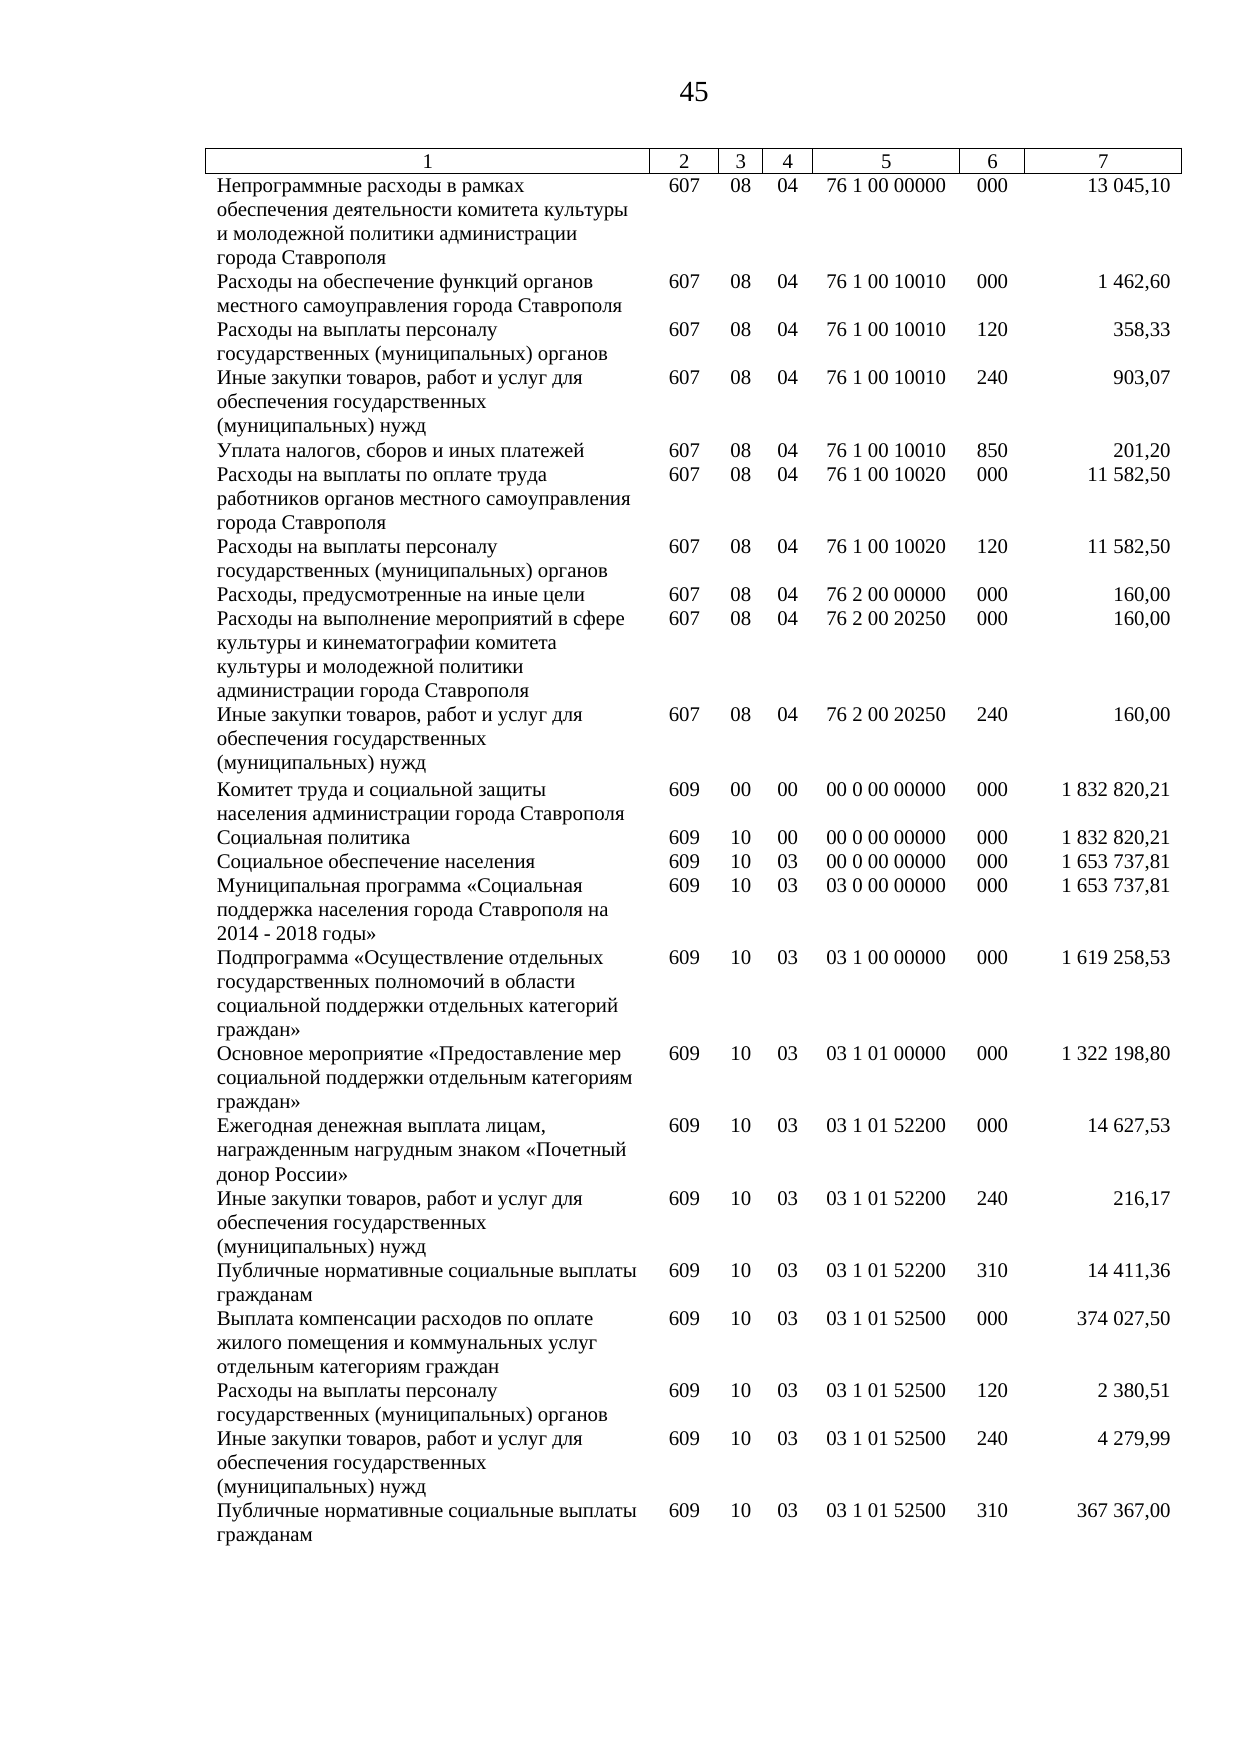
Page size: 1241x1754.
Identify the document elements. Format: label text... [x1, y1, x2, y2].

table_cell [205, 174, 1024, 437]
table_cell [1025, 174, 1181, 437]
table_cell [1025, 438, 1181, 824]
table_header 1 [206, 149, 649, 173]
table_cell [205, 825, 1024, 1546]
table_header 3 [719, 149, 762, 173]
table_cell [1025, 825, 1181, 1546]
table_header 6 [960, 149, 1024, 173]
table_header 7 [1025, 149, 1181, 173]
table_header 4 [763, 149, 812, 173]
table_header 2 [650, 149, 718, 173]
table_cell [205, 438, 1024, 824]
table_header 5 [813, 149, 959, 173]
